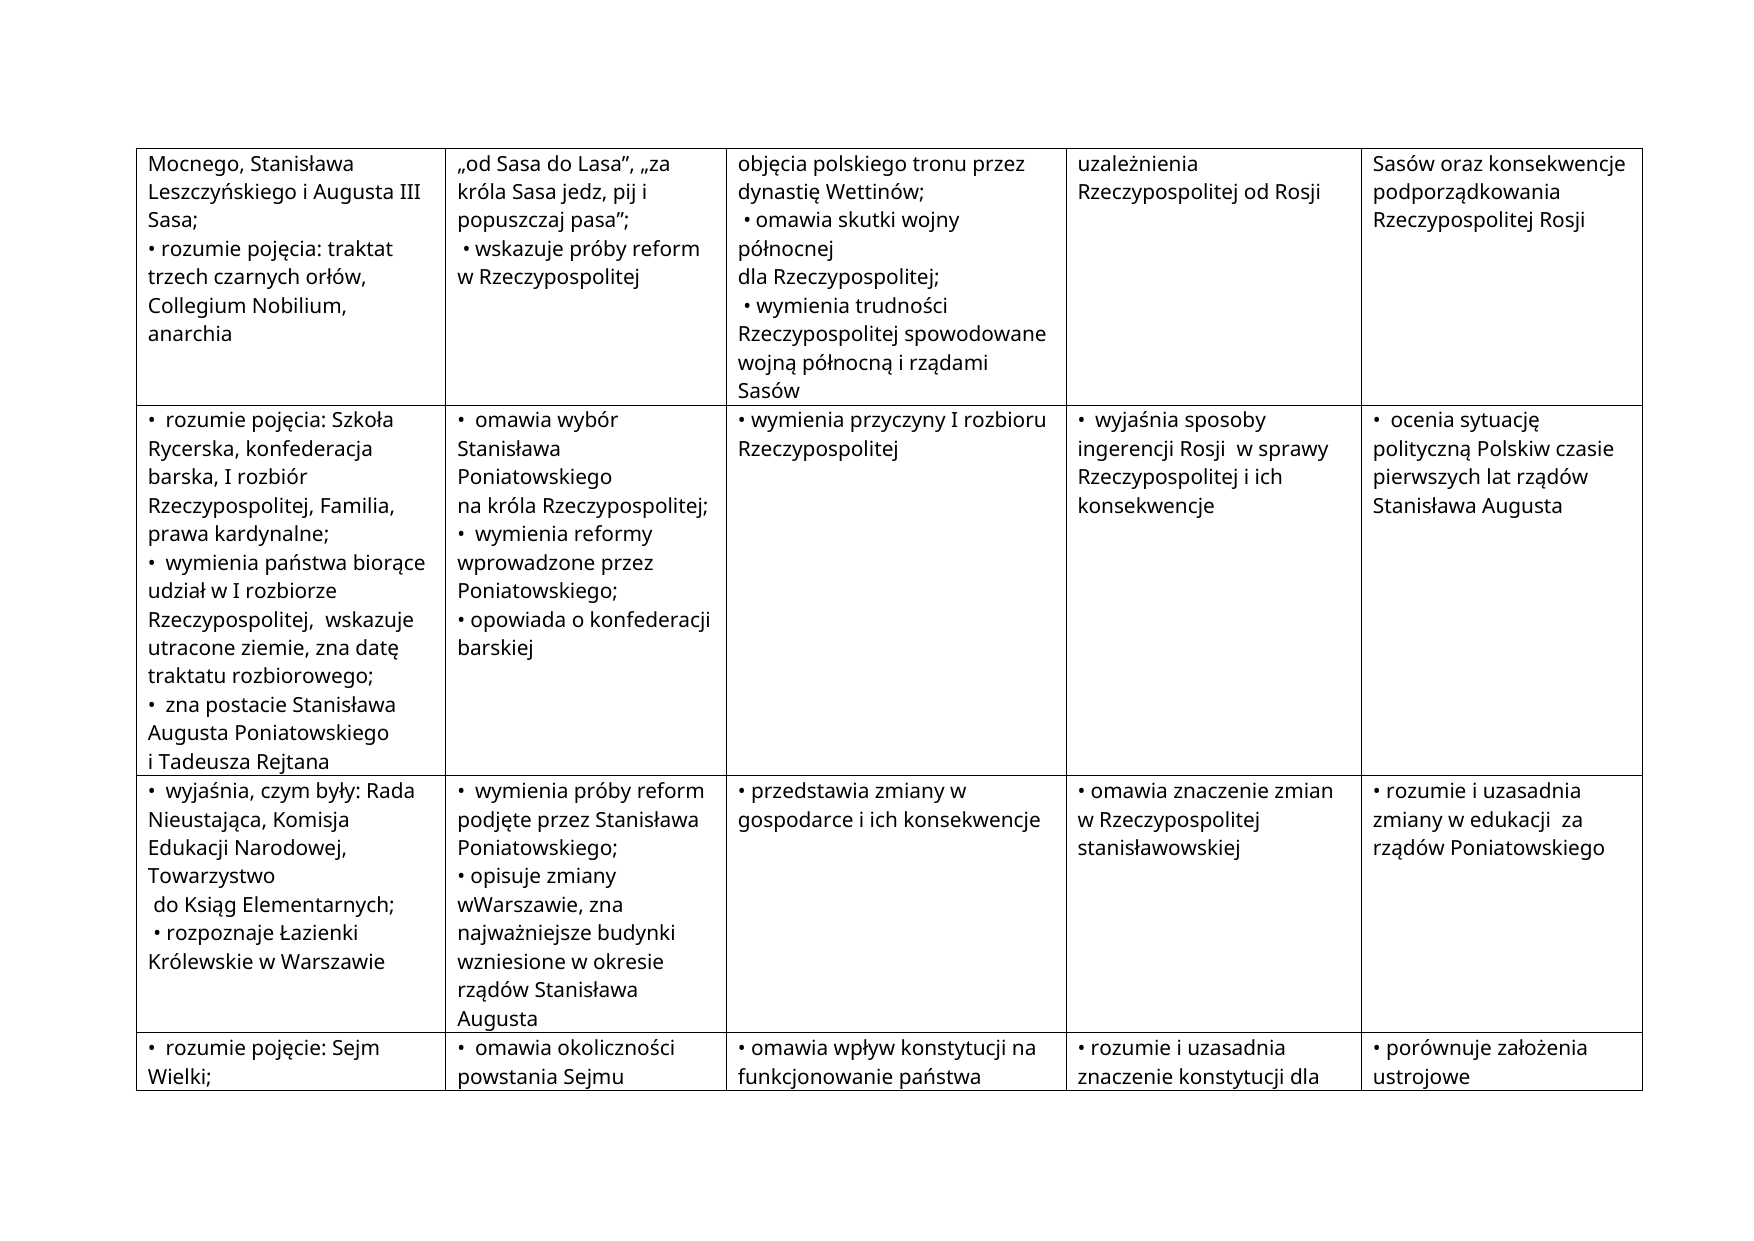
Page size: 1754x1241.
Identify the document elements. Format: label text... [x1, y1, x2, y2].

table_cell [1362, 1033, 1642, 1090]
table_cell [1362, 149, 1642, 404]
table_cell • wymienia próby reform podjęte przez Stanisława Poniatowskiego; • opisuje zmiany wWarszawie, zna najważniejsze budynki wzniesione w okresie rządów Stanisława Augusta [446, 776, 726, 1032]
table_cell • ocenia sytuację polityczną Polskiw czasie pierwszych lat rządów Stanisława Augusta [1362, 406, 1642, 775]
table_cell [727, 1033, 1066, 1090]
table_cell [727, 149, 1066, 404]
table_cell • wyjaśnia, czym były: Rada Nieustająca, Komisja Edukacji Narodowej, Towarzystwo do Ksiąg Elementarnych; • rozpoznaje Łazienki Królewskie w Warszawie [137, 776, 445, 1032]
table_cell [1067, 149, 1361, 404]
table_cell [446, 1033, 726, 1090]
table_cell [446, 149, 726, 404]
table_cell • wymienia przyczyny I rozbioru Rzeczypospolitej [727, 406, 1066, 775]
table_cell • omawia znaczenie zmian w Rzeczypospolitej stanisławowskiej [1067, 776, 1361, 1032]
table_cell • omawia wybór Stanisława Poniatowskiego na króla Rzeczypospolitej; • wymienia reformy wprowadzone przez Poniatowskiego; • opowiada o konfederacji barskiej [446, 406, 726, 775]
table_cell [137, 1033, 445, 1090]
table_cell • rozumie i uzasadnia zmiany w edukacji za rządów Poniatowskiego [1362, 776, 1642, 1032]
table_cell • przedstawia zmiany w gospodarce i ich konsekwencje [727, 776, 1066, 1032]
table_cell • rozumie pojęcia: Szkoła Rycerska, konfederacja barska, I rozbiór Rzeczypospolitej, Familia, prawa kardynalne; • wymienia państwa biorące udział w I rozbiorze Rzeczypospolitej, wskazuje utracone ziemie, zna datę traktatu rozbiorowego; • zna postacie Stanisława Augusta Poniatowskiego i Tadeusza Rejtana [137, 406, 445, 775]
table_cell • wyjaśnia sposoby ingerencji Rosji w sprawy Rzeczypospolitej i ich konsekwencje [1067, 406, 1361, 775]
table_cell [137, 149, 445, 404]
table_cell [1067, 1033, 1361, 1090]
